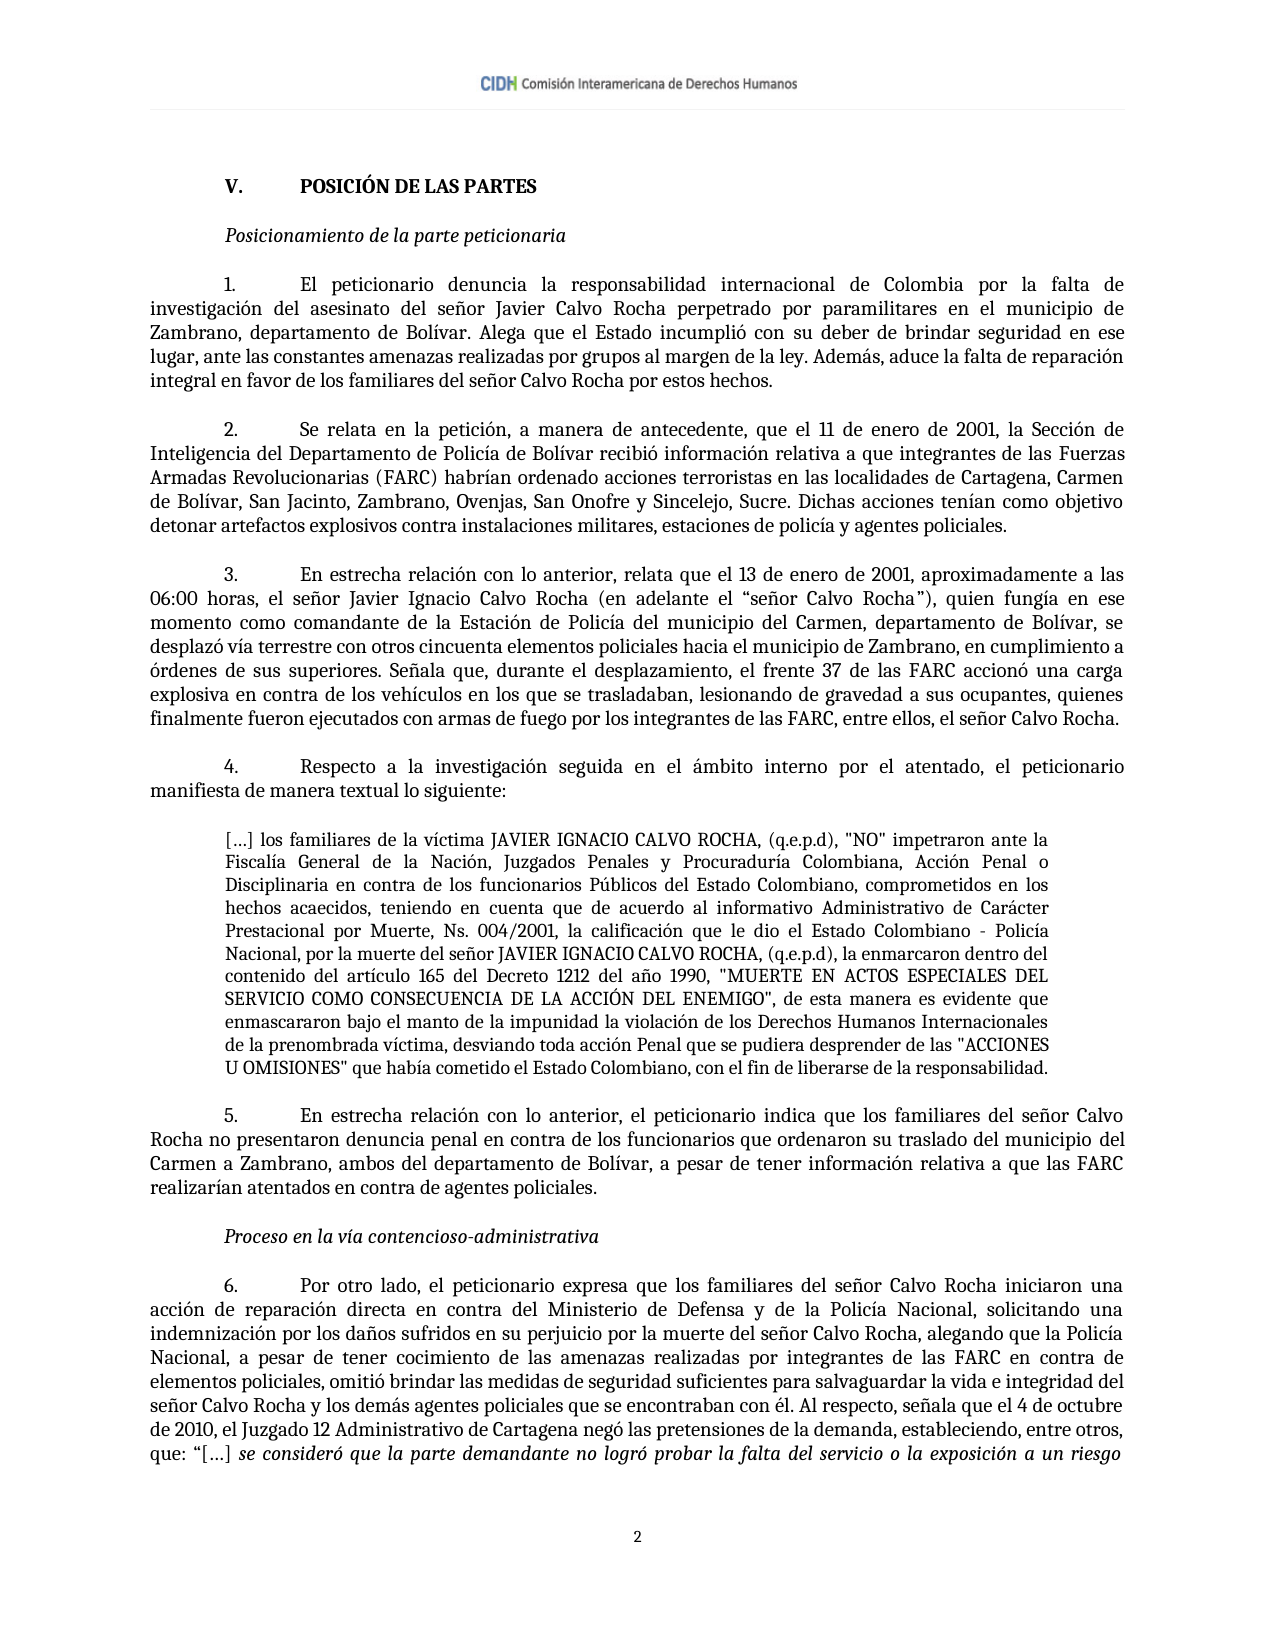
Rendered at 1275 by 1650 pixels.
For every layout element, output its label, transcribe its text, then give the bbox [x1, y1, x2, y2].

picture [475, 75, 800, 93]
list Proceso en la vía contencioso-administrativa [224, 1225, 1125, 1249]
list En estrecha relación con lo anterior, relata que el 13 de enero de 2001, aproximadamente a las 06:00 horas, el señor Javier Ignacio Calvo Rocha (en adelante el “señor Calvo Rocha”), quien fungía en ese momento como comandante de la Estación de Policía del municipio del Carmen, departamento de Bolívar, se desplazó vía terrestre con otros cincuenta elementos policiales hacia el municipio de Zambrano, en cumplimiento a órdenes de sus superiores. Señala que, durante el desplazamiento, el frente 37 de las FARC accionó una carga explosiva en contra de los vehículos en los que se trasladaban, lesionando de gravedad a sus ocupantes, quienes finalmente fueron ejecutados con armas de fuego por los integrantes de las FARC, entre ellos, el señor Calvo Rocha. [150, 562, 1125, 730]
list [150, 1274, 1125, 1466]
list Se relata en la petición, a manera de antecedente, que el 11 de enero de 2001, la Sección de Inteligencia del Departamento de Policía de Bolívar recibió información relativa a que integrantes de las Fuerzas Armadas Revolucionarias (FARC) habrían ordenado acciones terroristas en las localidades de Cartagena, Carmen de Bolívar, San Jacinto, Zambrano, Ovenjas, San Onofre y Sincelejo, Sucre. Dichas acciones tenían como objetivo detonar artefactos explosivos contra instalaciones militares, estaciones de policía y agentes policiales. [150, 418, 1125, 537]
list Respecto a la investigación seguida en el ámbito interno por el atentado, el peticionario manifiesta de manera textual lo siguiente: [150, 755, 1125, 803]
text Posicionamiento de la parte peticionaria [150, 224, 1125, 248]
text […] los familiares de la víctima JAVIER IGNACIO CALVO ROCHA, (q.e.p.d), "NO" impetraron ante la Fiscalía General de la Nación, Juzgados Penales y Procuraduría Colombiana, Acción Penal o Disciplinaria en contra de los funcionarios Públicos del Estado Colombiano, comprometidos en los hechos acaecidos, teniendo en cuenta que de acuerdo al informativo Administrativo de Carácter Prestacional por Muerte, Ns. 004/2001, la calificación que le dio el Estado Colombiano - Policía Nacional, por la muerte del señor JAVIER IGNACIO CALVO ROCHA, (q.e.p.d), la enmarcaron dentro del contenido del artículo 165 del Decreto 1212 del año 1990, "MUERTE EN ACTOS ESPECIALES DEL SERVICIO COMO CONSECUENCIA DE LA ACCIÓN DEL ENEMIGO", de esta manera es evidente que enmascararon bajo el manto de la impunidad la violación de los Derechos Humanos Internacionales de la prenombrada víctima, desviando toda acción Penal que se pudiera desprender de las "ACCIONES U OMISIONES" que había cometido el Estado Colombiano, con el fin de liberarse de la responsabilidad. [225, 828, 1050, 1079]
text V. POSICIÓN DE LAS PARTES [150, 175, 1125, 199]
list En estrecha relación con lo anterior, el peticionario indica que los familiares del señor Calvo Rocha no presentaron denuncia penal en contra de los funcionarios que ordenaron su traslado del municipio del Carmen a Zambrano, ambos del departamento de Bolívar, a pesar de tener información relativa a que las FARC realizarían atentados en contra de agentes policiales. [150, 1104, 1125, 1200]
list El peticionario denuncia la responsabilidad internacional de Colombia por la falta de investigación del asesinato del señor Javier Calvo Rocha perpetrado por paramilitares en el municipio de Zambrano, departamento de Bolívar. Alega que el Estado incumplió con su deber de brindar seguridad en ese lugar, ante las constantes amenazas realizadas por grupos al margen de la ley. Además, aduce la falta de reparación integral en favor de los familiares del señor Calvo Rocha por estos hechos. [150, 273, 1125, 393]
